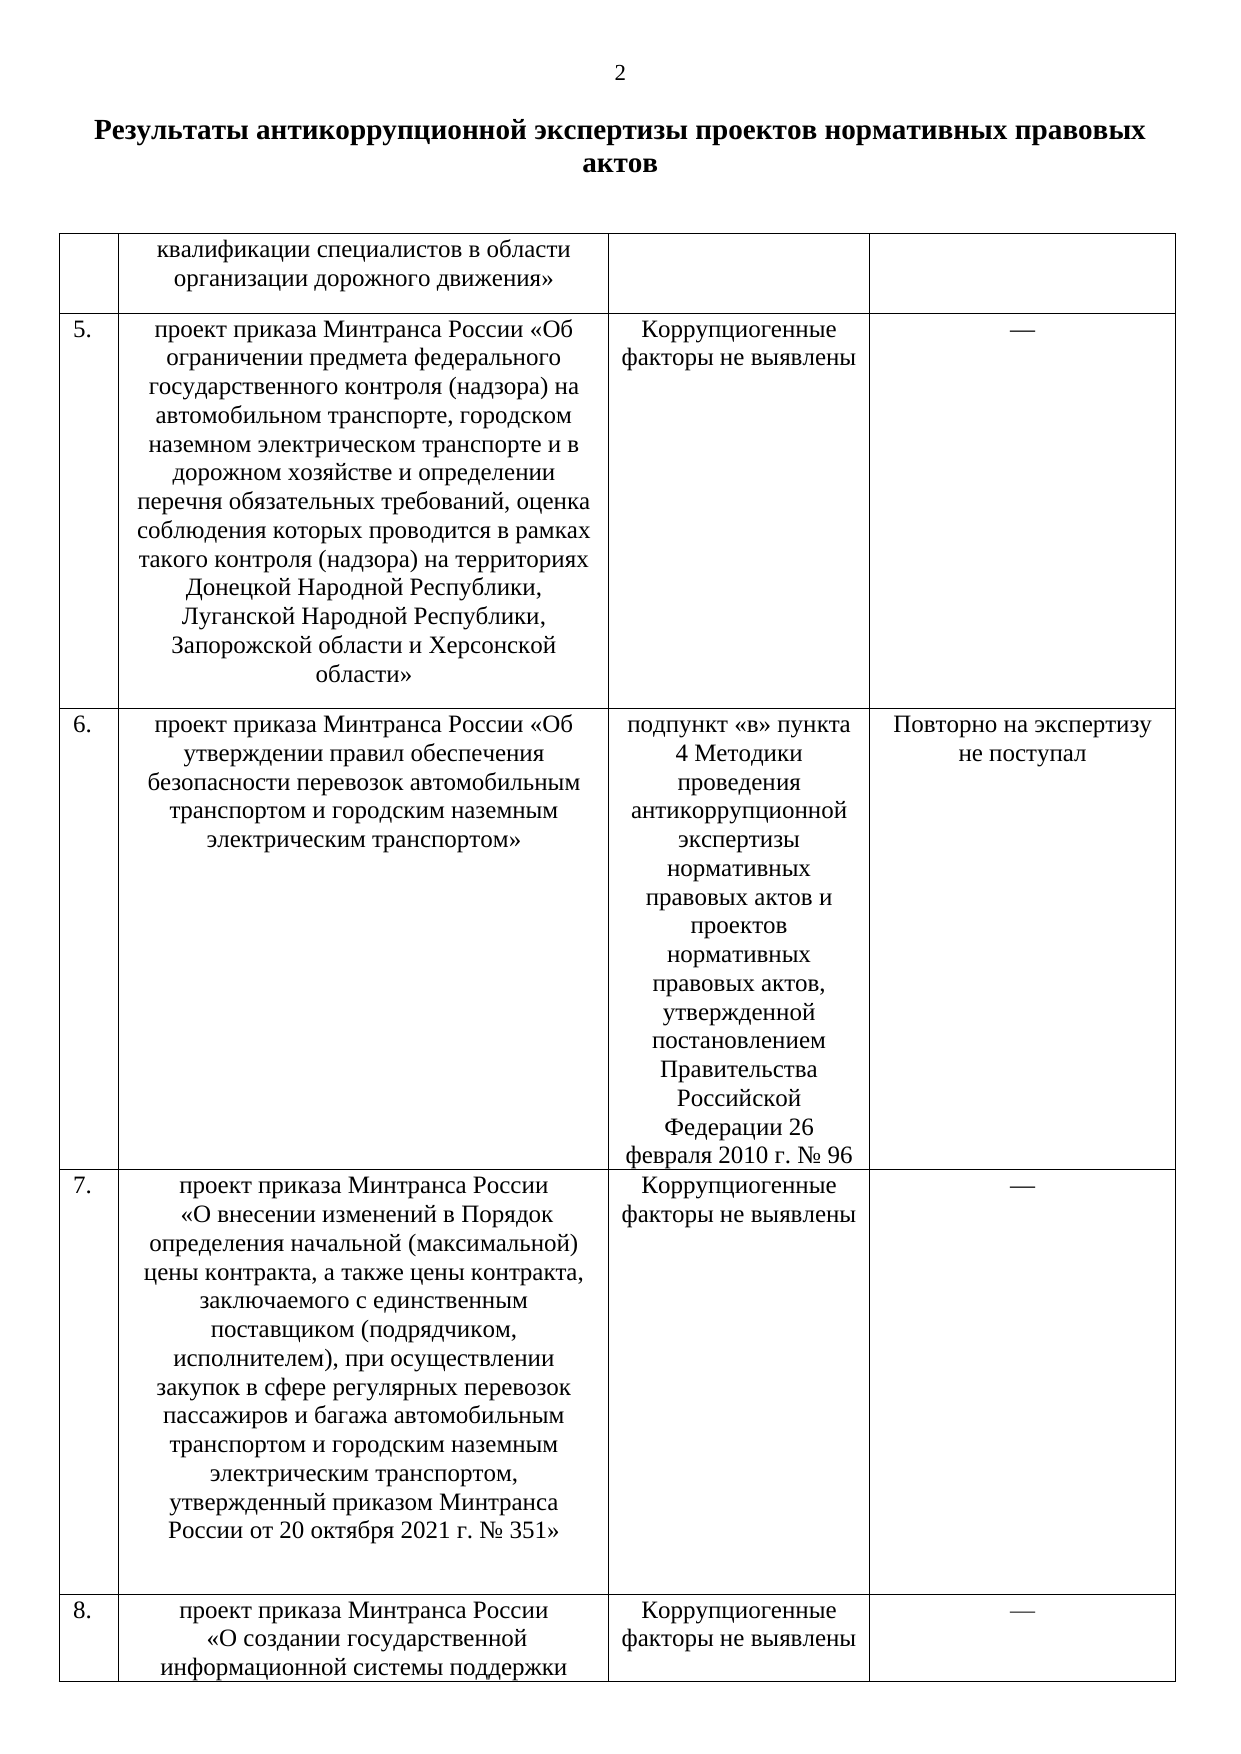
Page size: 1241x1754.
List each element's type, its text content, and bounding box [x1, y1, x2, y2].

table_cell [60, 1170, 118, 1594]
table_cell — [870, 234, 1175, 313]
table_cell Повторно на экспертизу не поступал [870, 709, 1175, 1169]
table_cell — [870, 1595, 1175, 1681]
table_cell Коррупциогенные факторы не выявлены [609, 1170, 869, 1594]
table_cell проект приказа Минтранса России «Об утверждении правил обеспечения безопасности перевозок автомобильным транспортом и городским наземным электрическим транспортом» [119, 709, 608, 1169]
table_cell [60, 1595, 118, 1681]
table_cell подпункт «в» пункта 4 Методики проведения антикоррупционной экспертизы нормативных правовых актов и проектов нормативных правовых актов, утвержденной постановлением Правительства Российской Федерации 26 февраля 2010 г. № 96 [787, 709, 869, 1169]
table_cell — [870, 314, 1175, 708]
table_cell [60, 314, 118, 708]
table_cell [609, 234, 869, 313]
table_cell проект приказа Минтранса России «Об ограничении предмета федерального государственного контроля (надзора) на автомобильном транспорте, городском наземном электрическом транспорте и в дорожном хозяйстве и определении перечня обязательных требований, оценка соблюдения которых проводится в рамках такого контроля (надзора) на территориях Донецкой Народной Республики, Луганской Народной Республики, Запорожской области и Херсонской области» [119, 314, 608, 708]
table_cell [60, 234, 118, 313]
table_cell — [870, 1170, 1175, 1594]
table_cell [609, 1595, 869, 1681]
table_cell [60, 709, 118, 1169]
table_cell Коррупциогенные факторы не выявлены [609, 314, 869, 708]
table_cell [119, 1595, 608, 1681]
table_cell проект приказа Минтранса России «О внесении изменений в Порядок определения начальной (максимальной) цены контракта, а также цены контракта, заключаемого с единственным поставщиком (подрядчиком, исполнителем), при осуществлении закупок в сфере регулярных перевозок пассажиров и багажа автомобильным транспортом и городским наземным электрическим транспортом, утвержденный приказом Минтранса России от 20 октября 2021 г. № 351» [119, 1170, 608, 1594]
table_cell подпункт «в» пункта 4 Методики проведения антикоррупционной экспертизы нормативных правовых актов и проектов нормативных правовых актов, утвержденной постановлением Правительства Российской Федерации 26 февраля 2010 г. № 96 [609, 709, 690, 1169]
